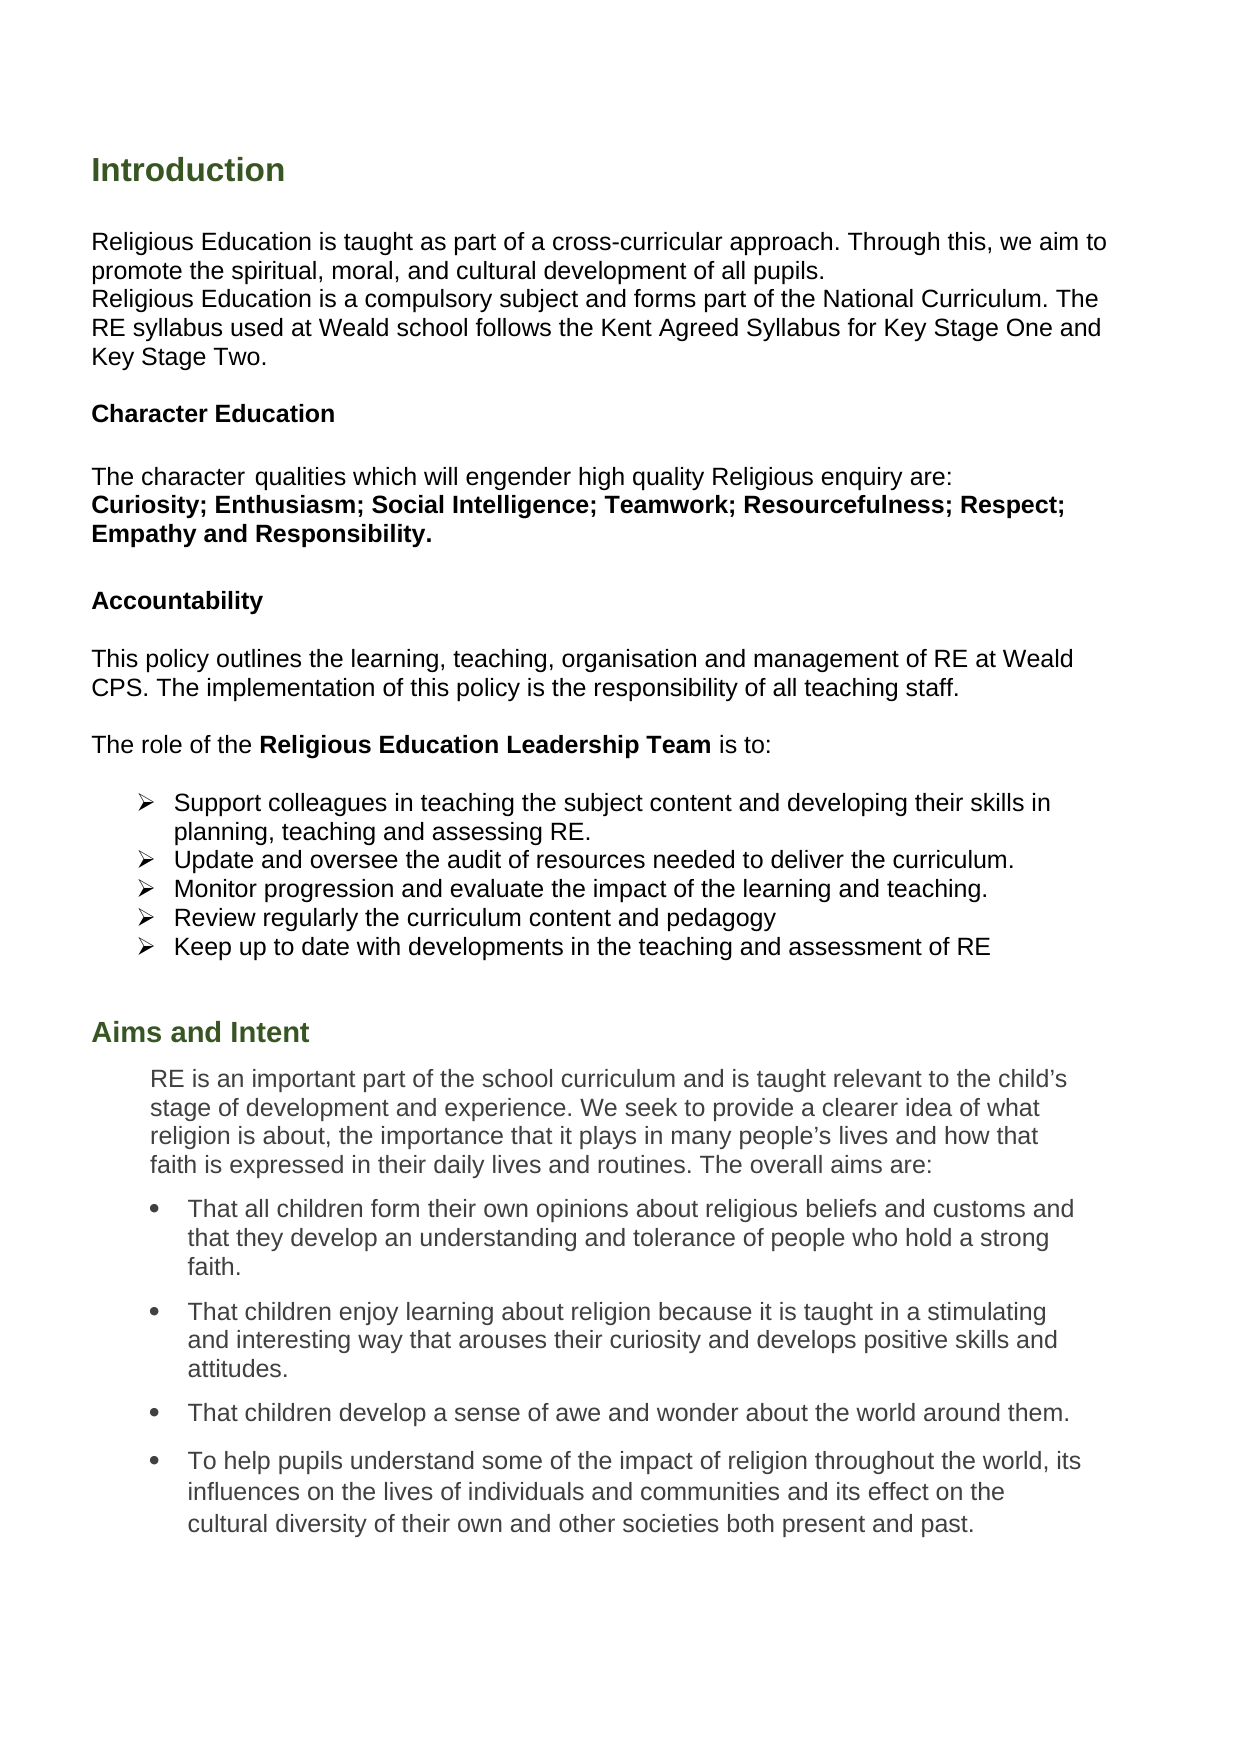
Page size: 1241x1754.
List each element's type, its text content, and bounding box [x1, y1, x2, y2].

text Character Education [91, 399, 1139, 428]
list That children enjoy learning about religion because it is taught in a stimulating and interesting way that arouses their curiosity and develops positive skills and attitudes. [150, 1296, 1090, 1383]
list Monitor progression and evaluate the impact of the learning and teaching. [136, 874, 1090, 903]
list Support colleagues in teaching the subject content and developing their skills in planning, teaching and assessing RE. [136, 788, 1090, 845]
list That children develop a sense of awe and wonder about the world around them. [150, 1398, 1090, 1427]
text Curiosity; Enthusiasm; Social Intelligence; Teamwork; Resourcefulness; Respect; Empathy and Responsibility. [91, 490, 1139, 548]
text Religious Education is taught as part of a cross-curricular approach. Through this, we aim to promote the spiritual, moral, and cultural development of all pupils. [91, 227, 1139, 284]
list That all children form their own opinions about religious beliefs and customs and that they develop an understanding and tolerance of people who hold a strong faith. [150, 1194, 1090, 1281]
list Update and oversee the audit of resources needed to deliver the curriculum. [136, 845, 1090, 874]
text Accountability [91, 586, 1090, 615]
list Review regularly the curriculum content and pedagogy [136, 903, 1090, 932]
text Introduction [91, 150, 1090, 188]
list To help pupils understand some of the impact of religion throughout the world, its influences on the lives of individuals and communities and its effect on the cultural diversity of their own and other societies both present and past. [150, 1443, 1090, 1540]
text Aims and Intent [91, 1015, 1090, 1048]
text RE is an important part of the school curriculum and is taught relevant to the child’s stage of development and experience. We seek to provide a clearer idea of what religion is about, the importance that it plays in many people’s lives and how that faith is expressed in their daily lives and routines. The overall aims are: [150, 1064, 1090, 1179]
text Religious Education is a compulsory subject and forms part of the National Curriculum. The RE syllabus used at Weald school follows the Kent Agreed Syllabus for Key Stage One and Key Stage Two. [91, 284, 1139, 371]
text This policy outlines the learning, teaching, organisation and management of RE at Weald CPS. The implementation of this policy is the responsibility of all teaching staff. [91, 644, 1090, 701]
text The character qualities which will engender high quality Religious enquiry are: [91, 462, 1139, 490]
text The role of the Religious Education Leadership Team is to: [91, 730, 1090, 759]
list Keep up to date with developments in the teaching and assessment of RE [136, 932, 1090, 961]
